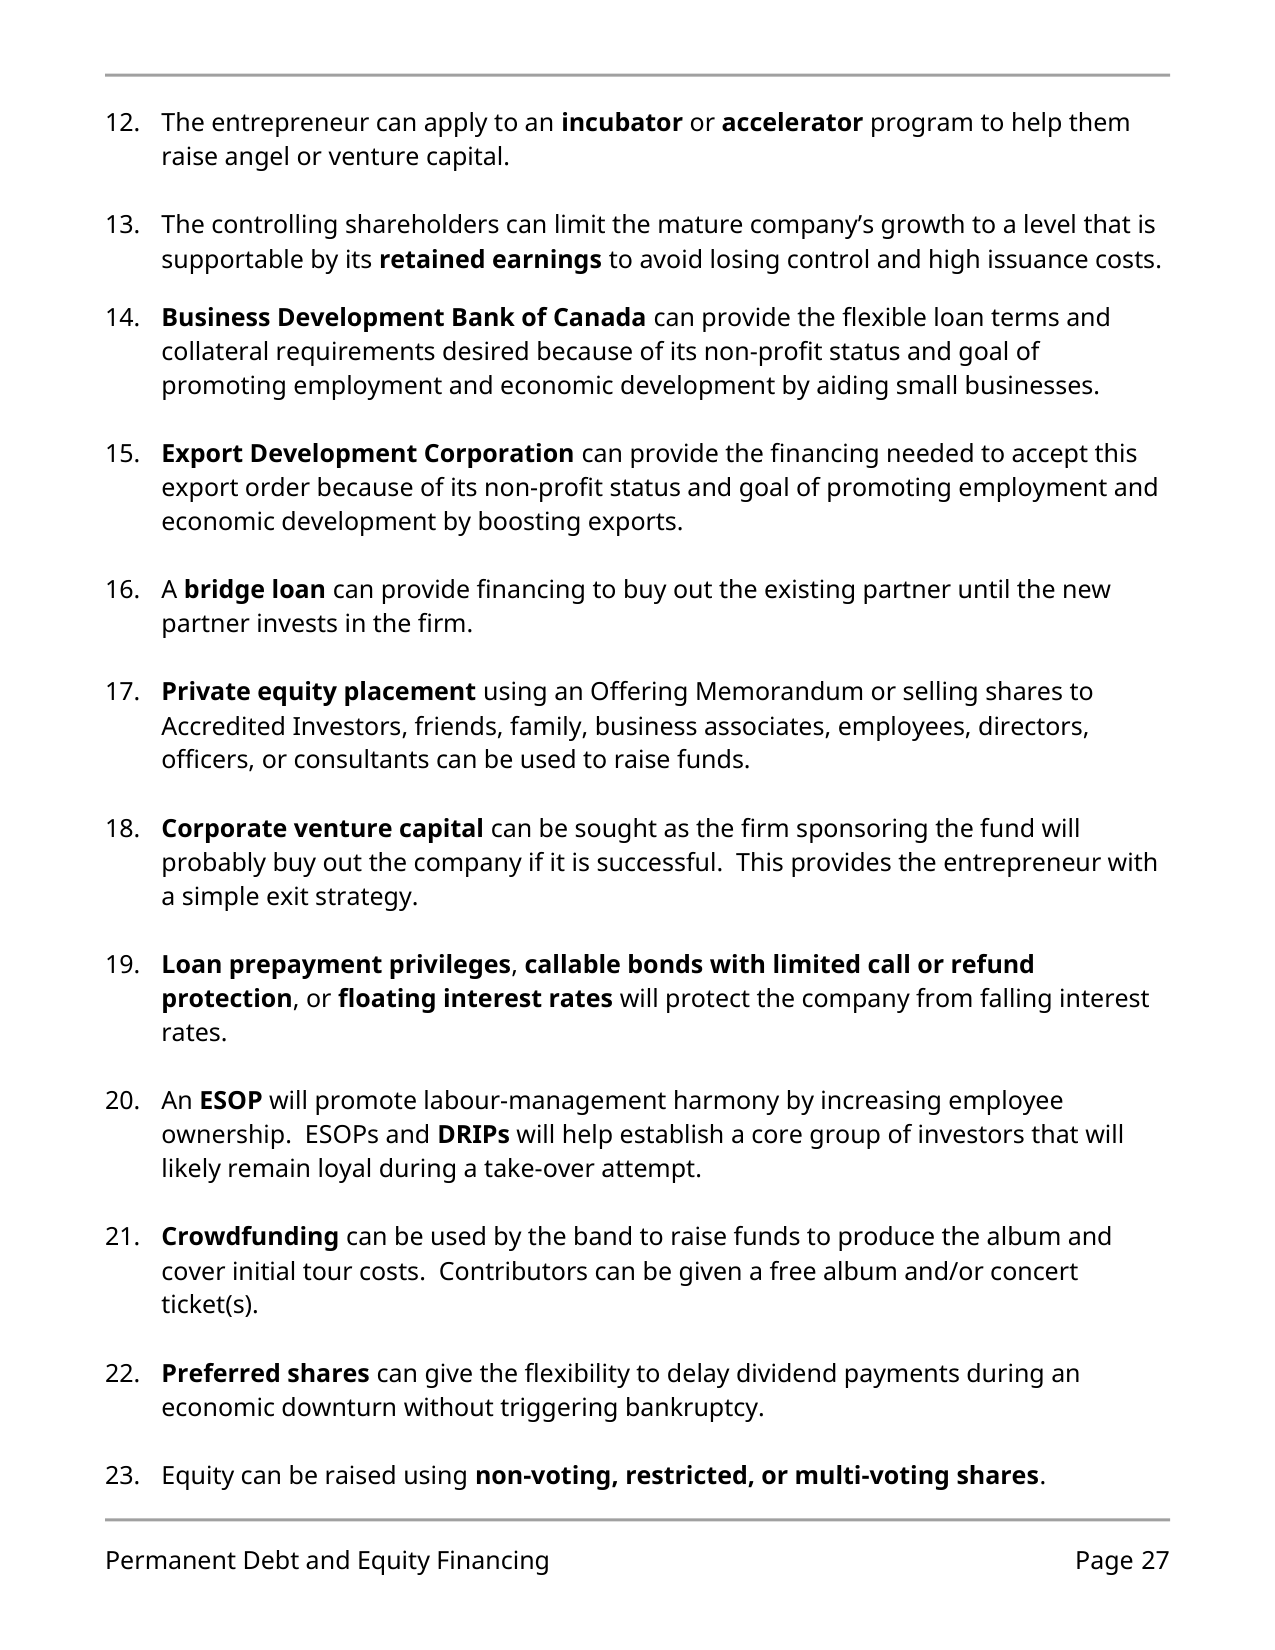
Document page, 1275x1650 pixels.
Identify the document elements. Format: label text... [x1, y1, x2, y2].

list Business Development Bank of Canada can provide the flexible loan terms and collateral requirements desired because of its non-profit status and goal of promoting employment and economic development by aiding small businesses. [105, 299, 1170, 402]
list Corporate venture capital can be sought as the firm sponsoring the fund will probably buy out the company if it is successful. This provides the entrepreneur with a simple exit strategy. [105, 810, 1170, 912]
list Preferred shares can give the flexibility to delay dividend payments during an economic downturn without triggering bankruptcy. [105, 1355, 1170, 1423]
list An ESOP will promote labour-management harmony by increasing employee ownership. ESOPs and DRIPs will help establish a core group of investors that will likely remain loyal during a take-over attempt. [105, 1083, 1170, 1185]
list Crowdfunding can be used by the band to raise funds to produce the album and cover initial tour costs. Contributors can be given a free album and/or concert ticket(s). [105, 1219, 1170, 1321]
list Equity can be raised using non-voting, restricted, or multi-voting shares. [105, 1457, 1170, 1492]
list The entrepreneur can apply to an incubator or accelerator program to help them raise angel or venture capital. [105, 105, 1170, 173]
list Export Development Corporation can provide the financing needed to accept this export order because of its non-profit status and goal of promoting employment and economic development by boosting exports. [105, 436, 1170, 538]
list Loan prepayment privileges, callable bonds with limited call or refund protection, or floating interest rates will protect the company from falling interest rates. [105, 947, 1170, 1049]
list Private equity placement using an Offering Memorandum or selling shares to Accredited Investors, friends, family, business associates, employees, directors, officers, or consultants can be used to raise funds. [105, 674, 1170, 776]
list A bridge loan can provide financing to buy out the existing partner until the new partner invests in the firm. [105, 572, 1170, 640]
list The controlling shareholders can limit the mature company’s growth to a level that is supportable by its retained earnings to avoid losing control and high issuance costs. [105, 207, 1170, 275]
